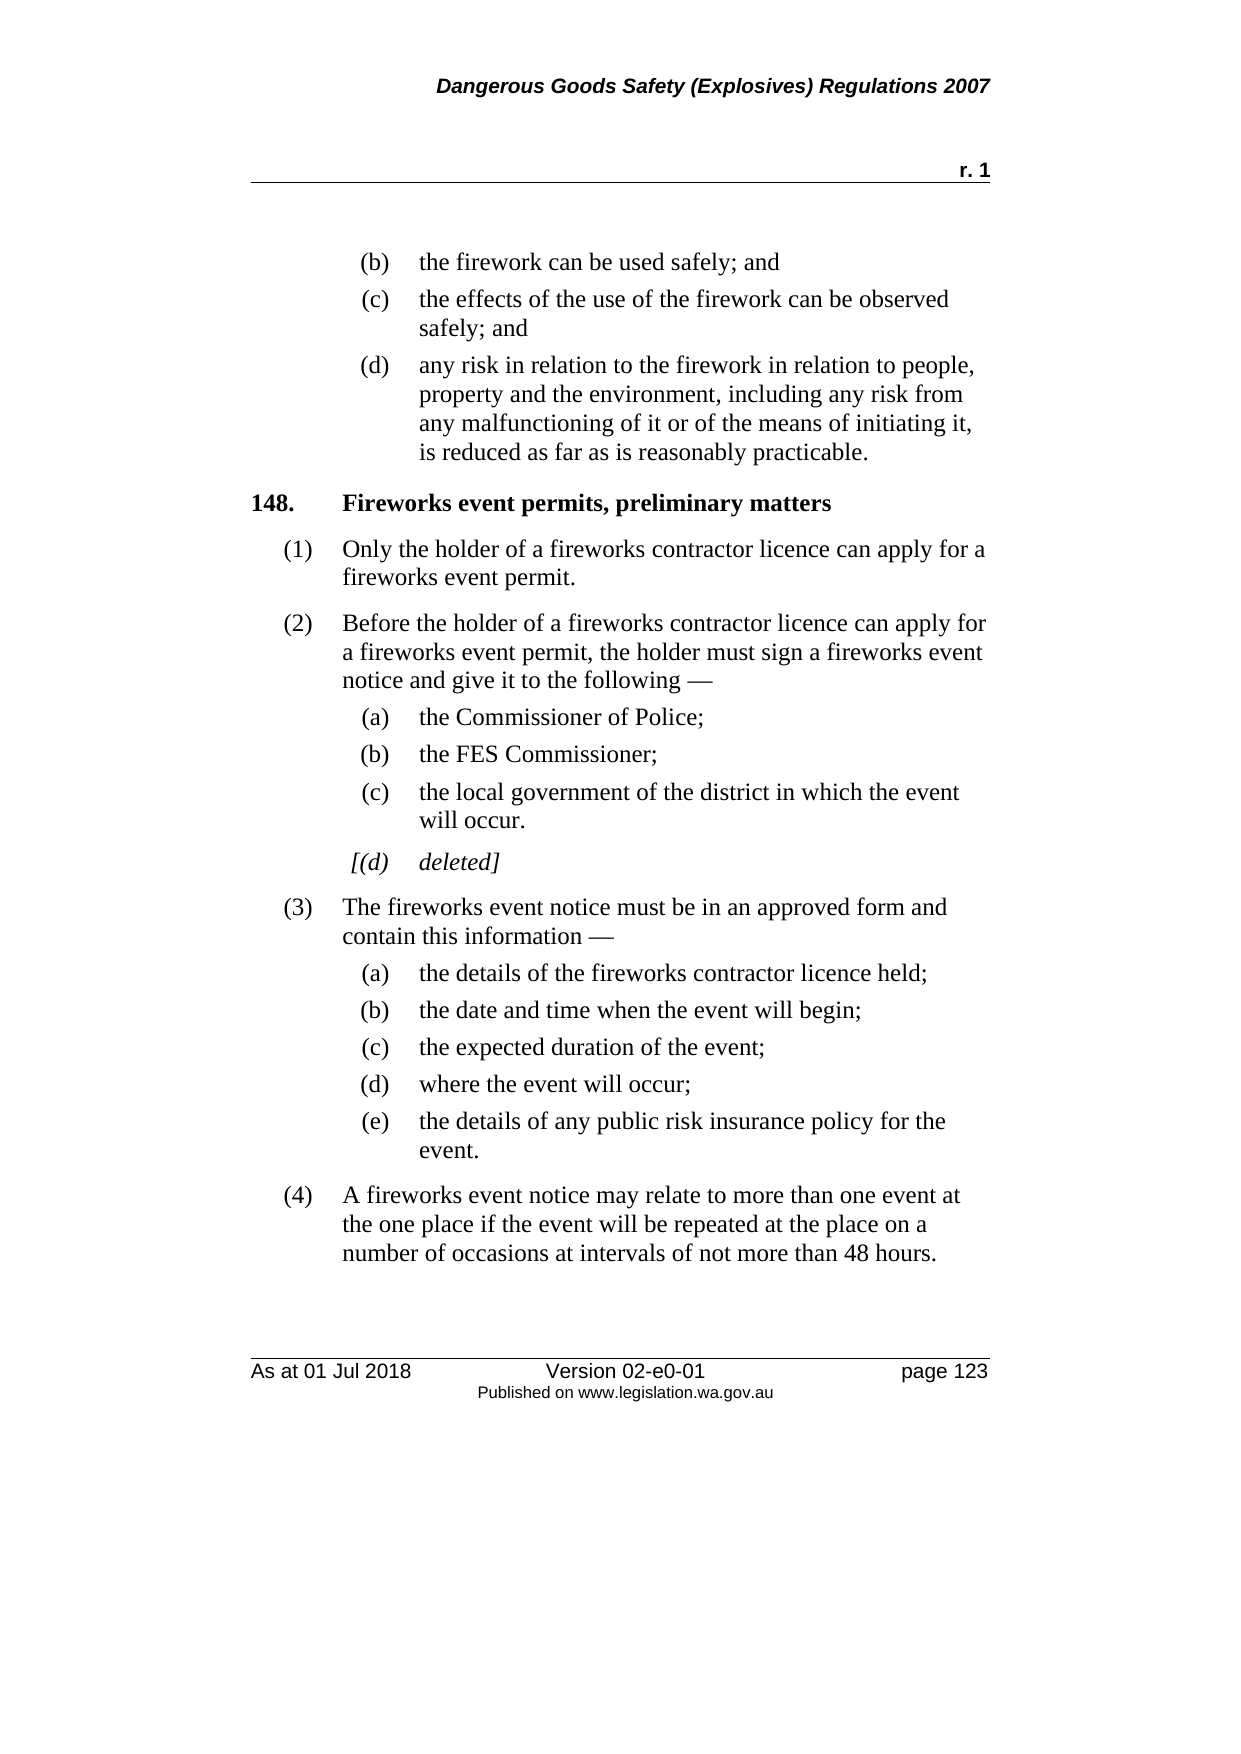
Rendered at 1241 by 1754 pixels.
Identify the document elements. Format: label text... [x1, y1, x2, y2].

text (d) any risk in relation to the firework in relation to people, property and the environment, including any risk from any malfunctioning of it or of the means of initiating it, is reduced as far as is reasonably practicable. [251, 350, 990, 465]
text (a) the details of the fireworks contractor licence held; [251, 958, 990, 987]
text (1) Only the holder of a fireworks contractor licence can apply for a fireworks event permit. [251, 534, 990, 591]
text (c) the effects of the use of the firework can be observed safely; and [251, 284, 990, 342]
text (2) Before the holder of a fireworks contractor licence can apply for a fireworks event permit, the holder must sign a fireworks event notice and give it to the following — [251, 608, 990, 694]
text (c) the expected duration of the event; [251, 1032, 990, 1061]
text (b) the Commissioner; [251, 739, 990, 768]
subtitle 148. Fireworks event permits, preliminary matters [251, 488, 990, 517]
text (d) where the event will occur; [251, 1069, 990, 1098]
text (4) A fireworks event notice may relate to more than one event at the one place if the event will be repeated at the place on a number of occasions at intervals of not more than 48 hours. [251, 1180, 990, 1267]
text [(d) deleted] [251, 847, 990, 875]
text (c) the local government of the district in which the event will occur. [251, 777, 990, 834]
text (3) The fireworks event notice must be in an approved form and contain this information — [251, 892, 990, 949]
text (b) the date and time when the event will begin; [251, 995, 990, 1024]
text (b) the firework can be used safely; and [251, 247, 990, 276]
text (a) the Commissioner of Police; [251, 702, 990, 731]
text (e) the details of any public risk insurance policy for the event. [251, 1106, 990, 1164]
